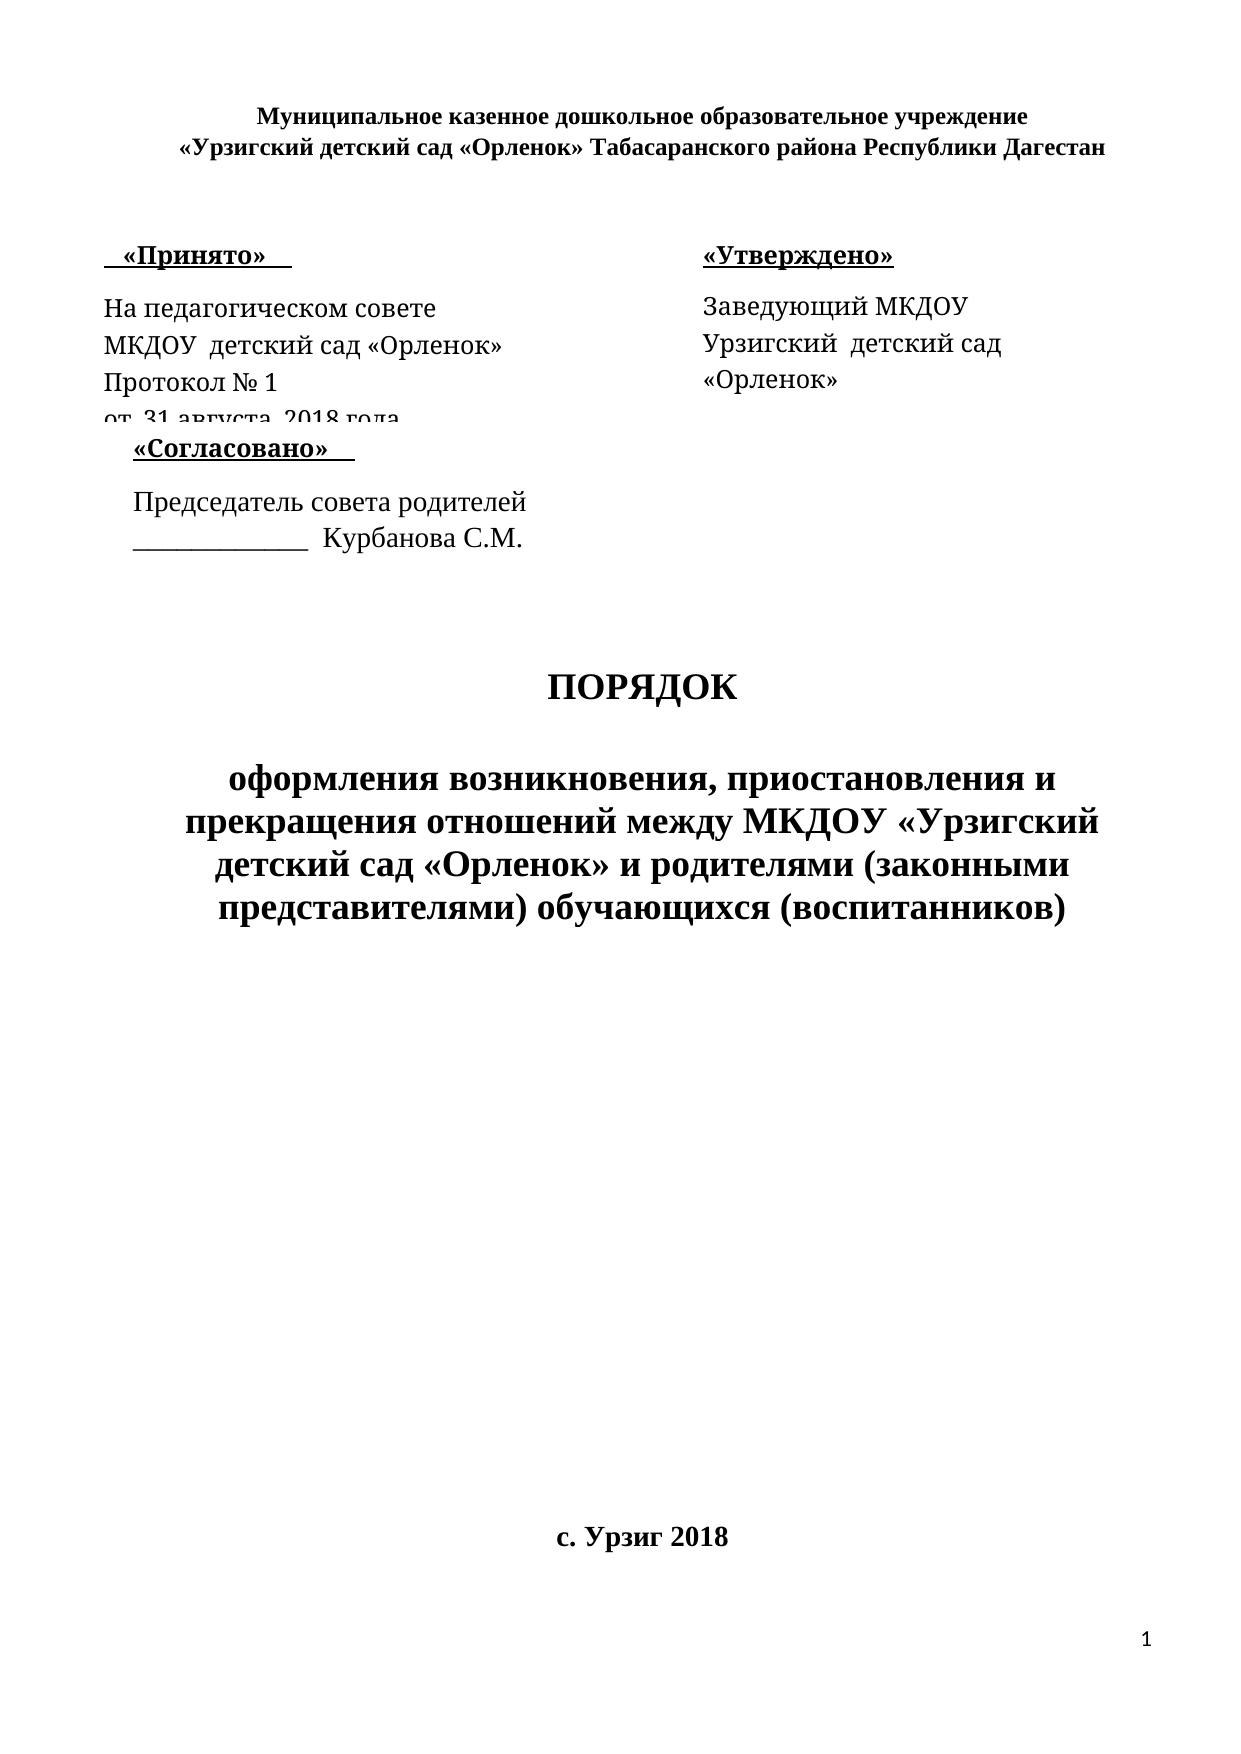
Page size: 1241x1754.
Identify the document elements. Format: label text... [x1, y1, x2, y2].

text с. Урзиг 2018 [133, 1504, 1152, 1552]
text Муниципальное казенное дошкольное образовательное учреждение [133, 101, 1152, 130]
text оформления возникновения, приостановления и прекращения отношений между МКДОУ «Урзигский детский сад «Орленок» и родителями (законными представителями) обучающихся (воспитанников) [133, 755, 1152, 928]
text ПОРЯДОК [133, 659, 1152, 707]
text «Согласовано» [133, 431, 1152, 464]
text ____________ Курбанова С.М. [133, 520, 1152, 554]
text Председатель совета родителей [133, 484, 1152, 517]
text «Урзигский детский сад «Орленок» Табасаранского района Республики Дагестан [133, 132, 1152, 161]
